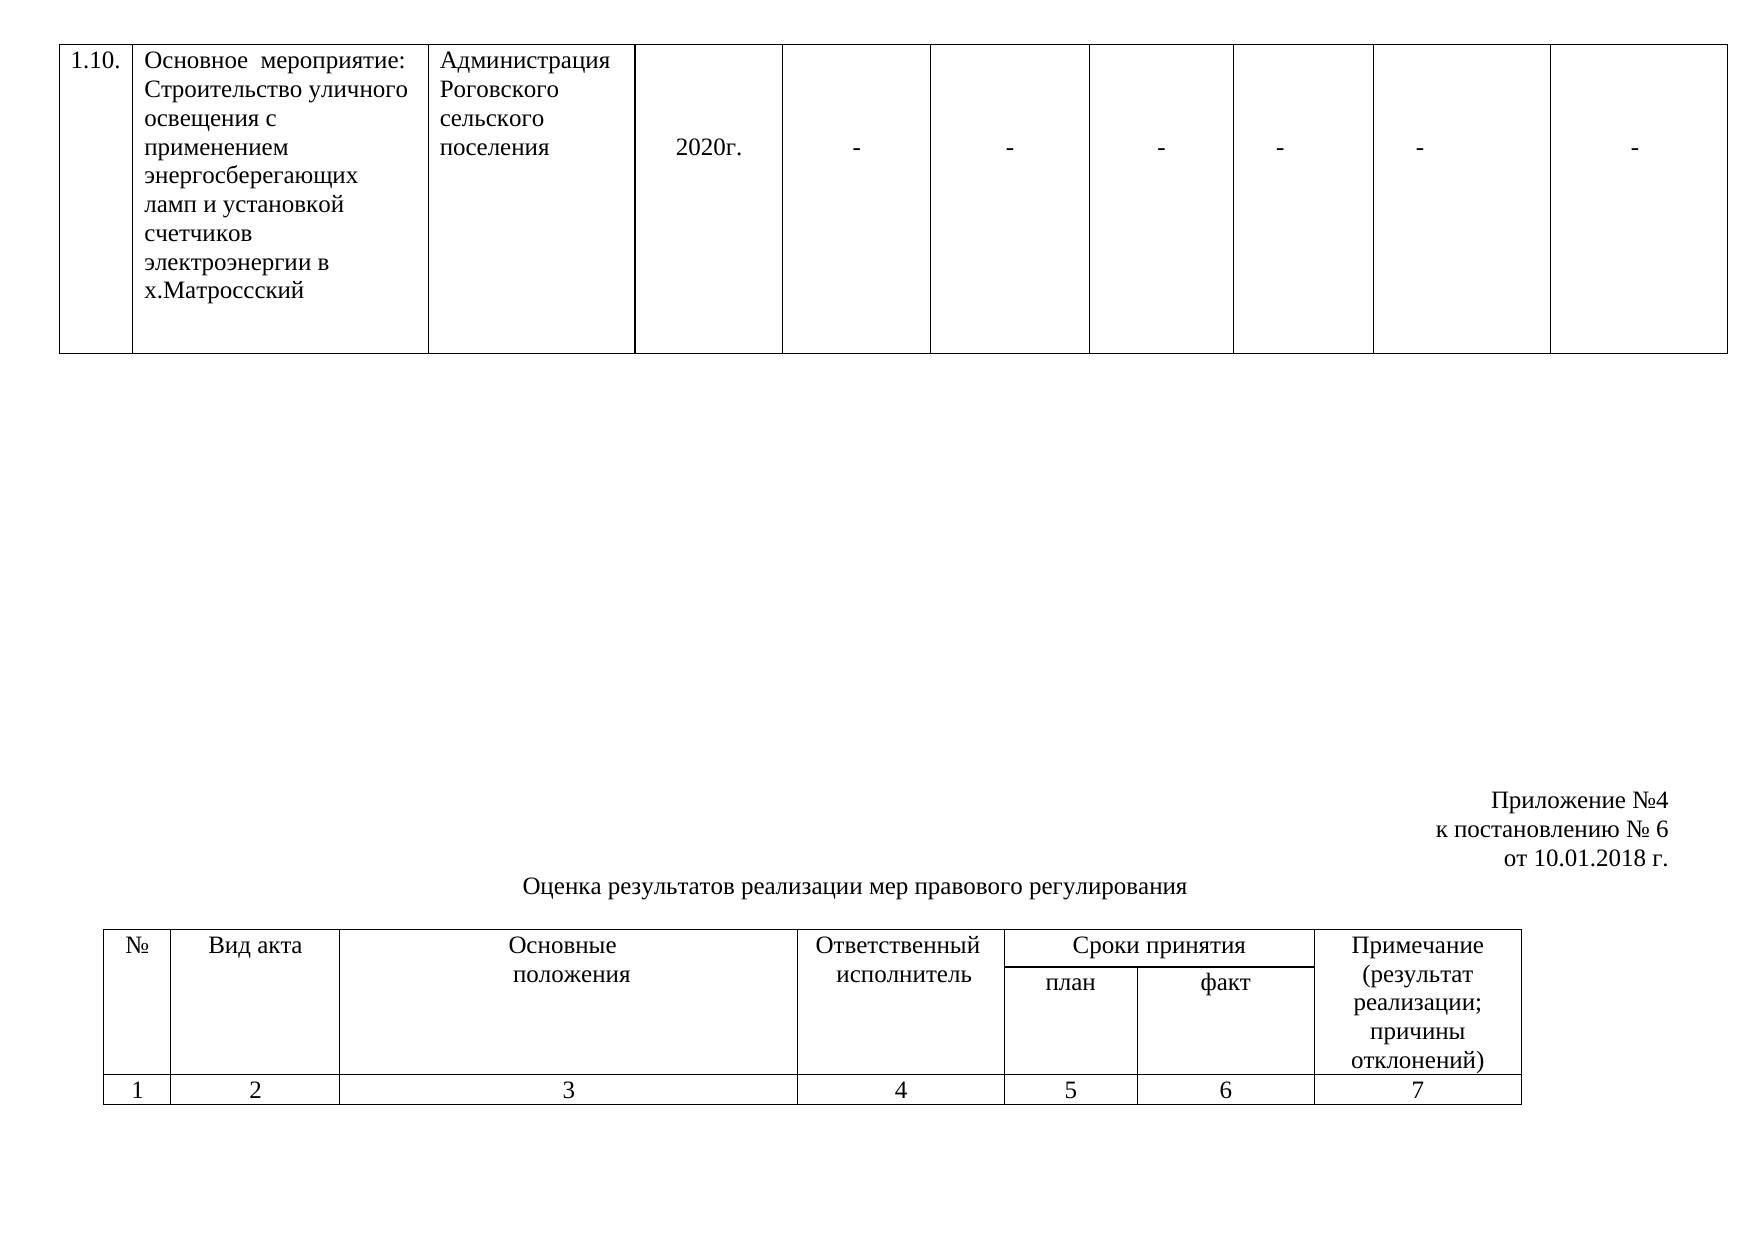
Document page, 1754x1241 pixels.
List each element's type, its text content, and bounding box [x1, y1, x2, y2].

table_header Основные положения [340, 930, 797, 1074]
table_cell 1.10. [60, 45, 132, 353]
table_header Сроки принятия [1005, 930, 1314, 966]
table_cell - [783, 45, 930, 353]
table_cell 4 [798, 1075, 1004, 1103]
table_cell 7 [1315, 1075, 1521, 1103]
table_cell факт [1138, 968, 1314, 1074]
text Приложение №4 [103, 785, 1668, 814]
table_cell 2020г. [636, 45, 782, 353]
table_cell - [931, 45, 1089, 353]
table_cell план [1005, 968, 1137, 1074]
table_header Вид акта [171, 930, 339, 1074]
table_cell - [1374, 45, 1550, 353]
table_cell - [1090, 45, 1233, 353]
table_header № [104, 930, 170, 1074]
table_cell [429, 45, 634, 353]
table_header Примечание (результат реализации; причины отклонений) [1315, 930, 1521, 1074]
table_cell 6 [1138, 1075, 1314, 1103]
table_cell - [1234, 45, 1373, 353]
table_cell 3 [340, 1075, 797, 1103]
table_cell Основное мероприятие: Строительство уличного освещения с применением энергосберегающих ламп и установкой счетчиков электроэнергии в х.Матроссский [133, 45, 428, 353]
text Оценка результатов реализации мер правового регулирования [103, 871, 1668, 900]
table_cell - [1551, 45, 1727, 353]
table_cell 2 [171, 1075, 339, 1103]
table_header Ответственный исполнитель [798, 930, 1004, 1074]
text к постановлению № 6 [103, 814, 1668, 843]
table_cell 5 [1005, 1075, 1137, 1103]
table_cell 1 [104, 1075, 170, 1103]
text от 10.01.2018 г. [103, 843, 1668, 871]
